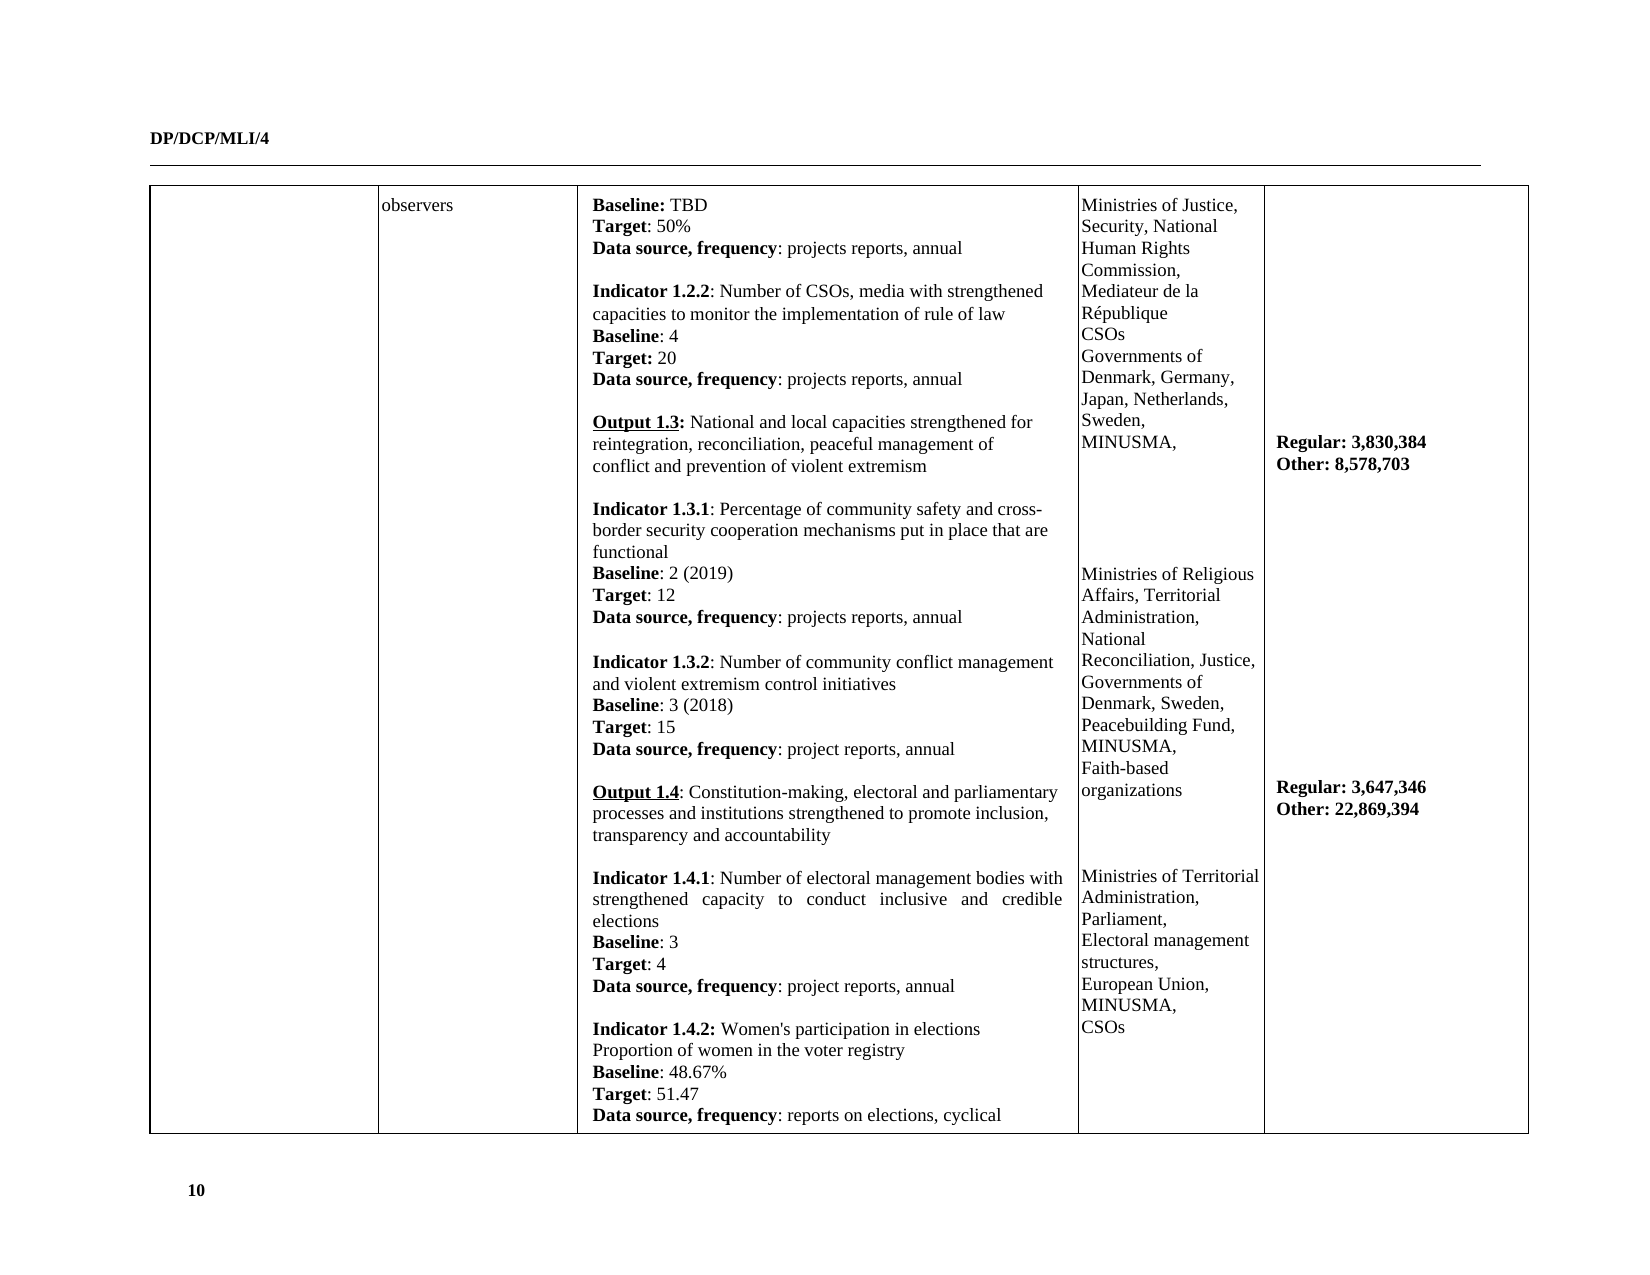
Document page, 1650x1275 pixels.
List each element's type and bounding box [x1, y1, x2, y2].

table_cell [1265, 186, 1528, 1133]
